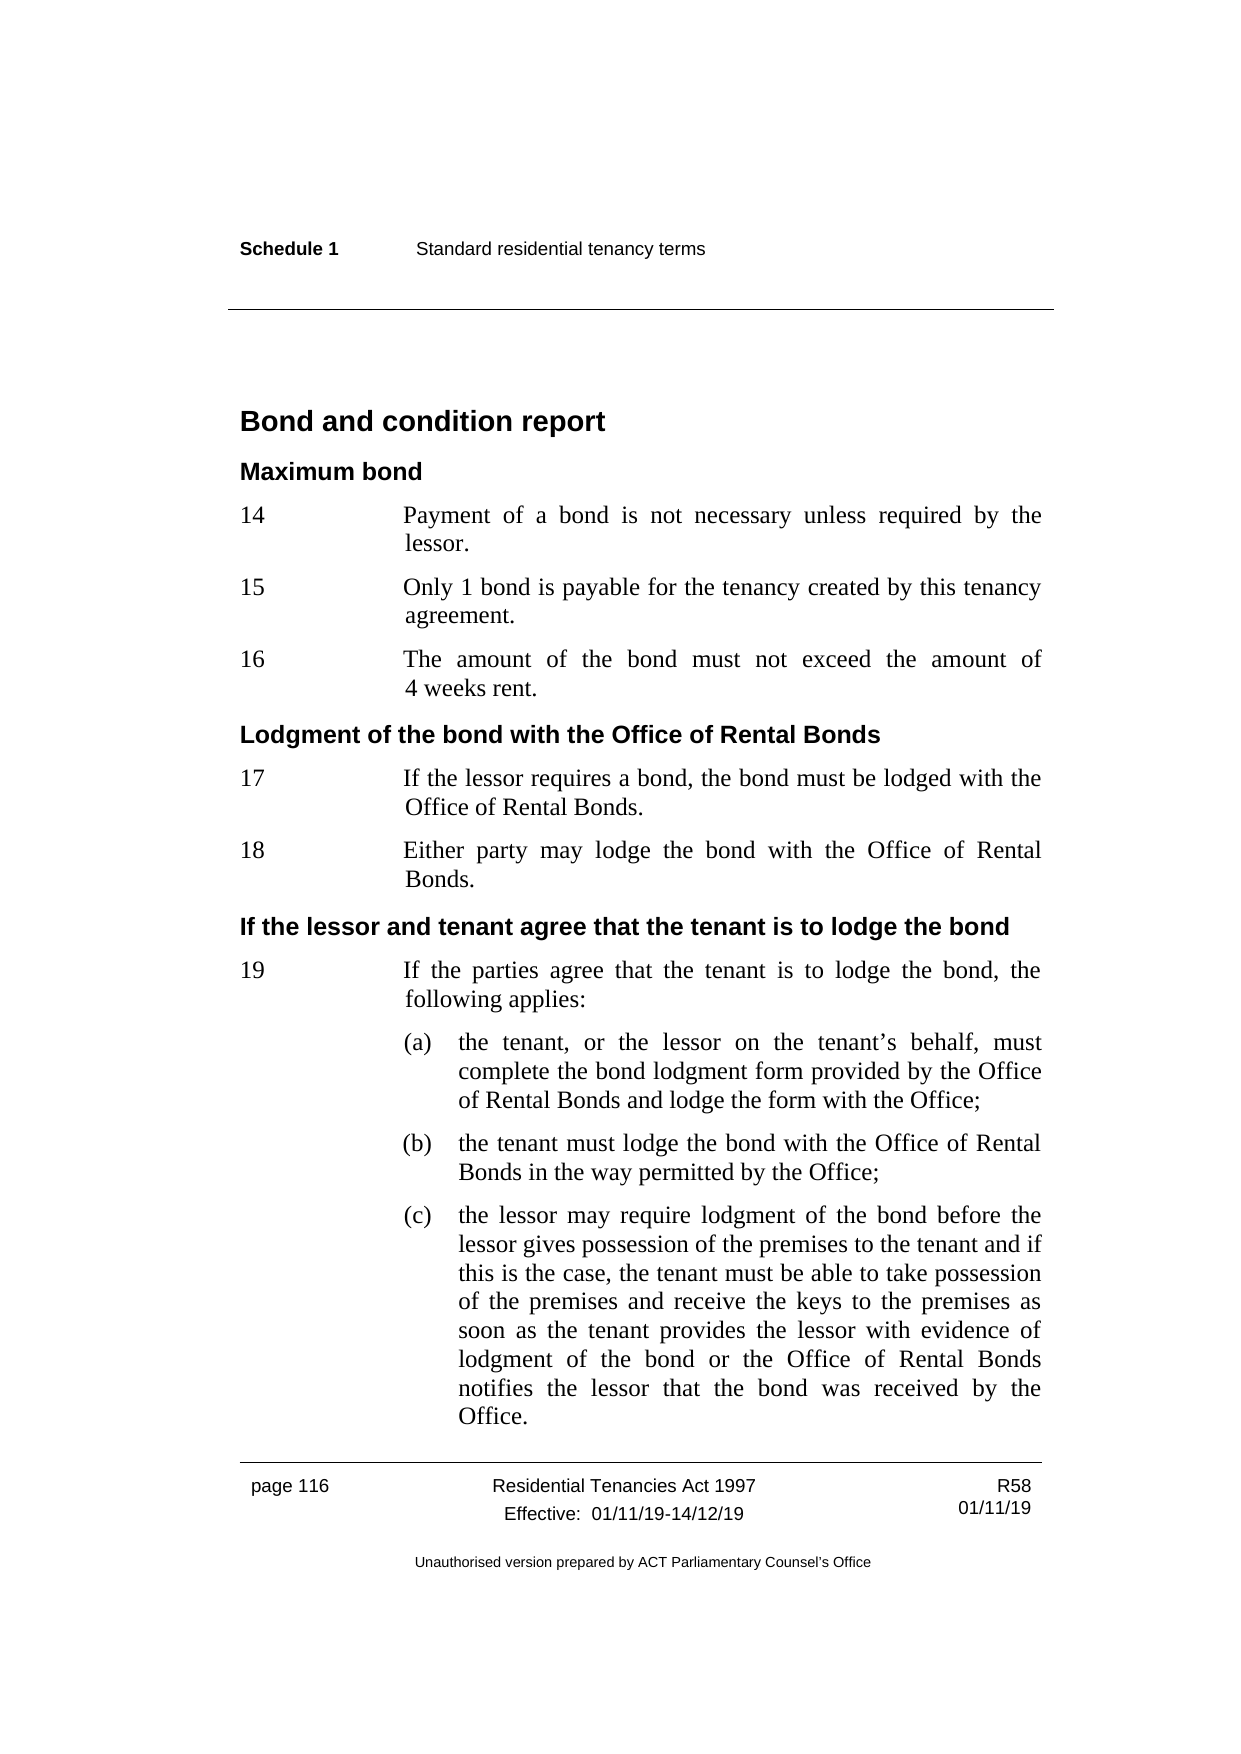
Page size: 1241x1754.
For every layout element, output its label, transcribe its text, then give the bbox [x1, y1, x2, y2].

text (c) the lessor may require lodgment of the bond before the lessor gives possession of the premises to the tenant and if this is the case, the tenant must be able to take possession of the premises and receive the keys to the premises as soon as the tenant provides the lessor with evidence of lodgment of the bond or the Office of Rental Bonds notifies the lessor that the bond was received by the Office. [239, 1200, 1042, 1430]
text 15 Only 1 bond is payable for the tenancy created by this tenancy agreement. [239, 572, 1042, 629]
text 19 If the parties agree that the tenant is to lodge the bond, the following applies: [239, 955, 1042, 1013]
text Maximum bond [239, 456, 1042, 485]
text (b) the tenant must lodge the bond with the Office of Rental Bonds in the way permitted by the Office; [239, 1128, 1042, 1186]
text Lodgment of the bond with the Office of Rental Bonds [239, 720, 1042, 749]
text (a) the tenant, or the lessor on the tenant’s behalf, must complete the bond lodgment form provided by the Office of Rental Bonds and lodge the form with the Office; [239, 1027, 1042, 1113]
text 17 If the lessor requires a bond, the bond must be lodged with the Office of Rental Bonds. [239, 763, 1042, 821]
text If the lessor and tenant agree that the tenant is to lodge the bond [239, 912, 1042, 941]
text 18 Either party may lodge the bond with the Office of Rental Bonds. [239, 836, 1042, 893]
text Bond and condition report [239, 404, 1042, 438]
text 14 Payment of a bond is not necessary unless required by the lessor. [239, 500, 1042, 557]
text 16 The amount of the bond must not exceed the amount of 4 weeks rent. [239, 644, 1042, 701]
